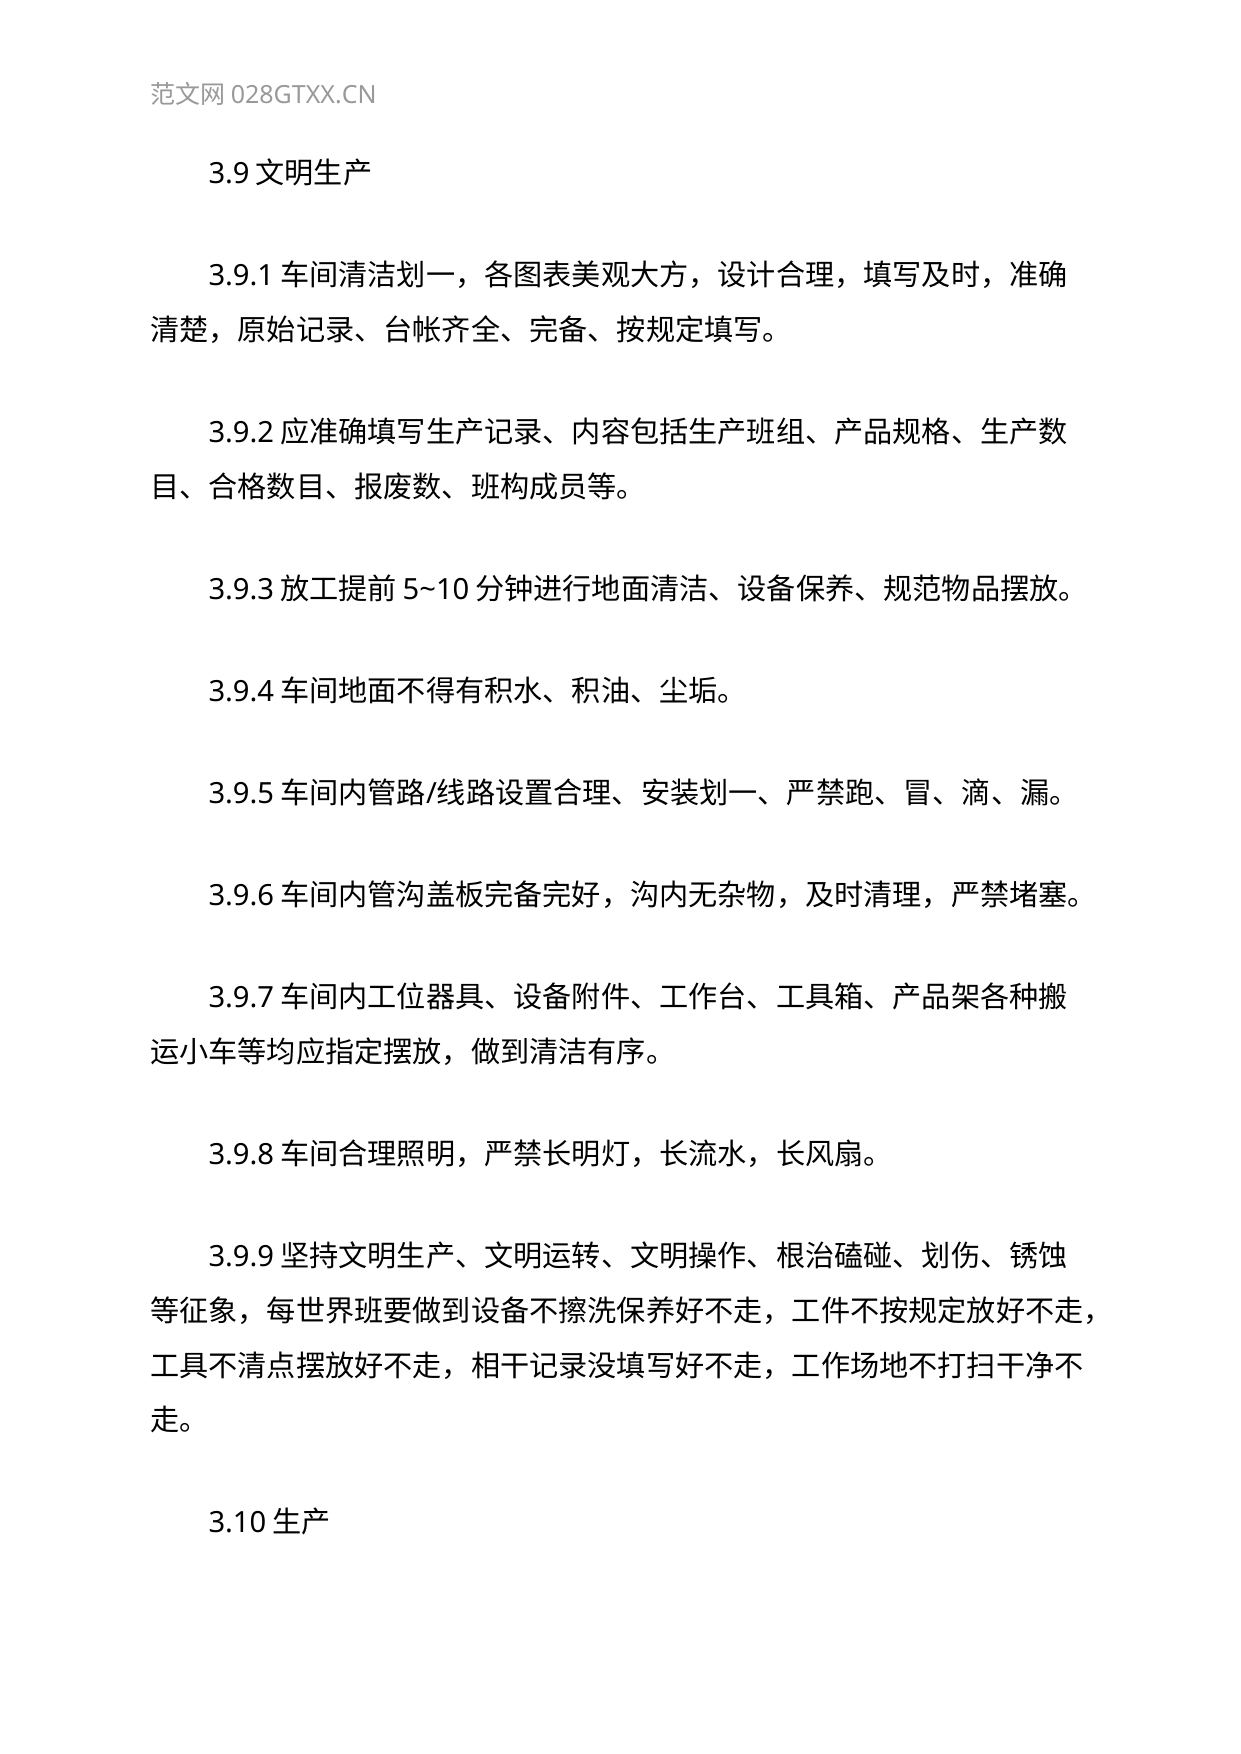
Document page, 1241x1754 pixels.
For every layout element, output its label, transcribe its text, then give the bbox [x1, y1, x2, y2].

text 3.9.6车间内管沟盖板完备完好，沟内无杂物，及时清理，严禁堵塞。 [150, 871, 1090, 914]
text 3.9.9坚持文明生产、文明运转、文明操作、根治磕碰、划伤、锈蚀等征象，每世界班要做到设备不擦洗保养好不走，工件不按规定放好不走，工具不清点摆放好不走，相干记录没填写好不走，工作场地不打扫干净不走。 [150, 1232, 1090, 1439]
text 3.9.5车间内管路/线路设置合理、安装划一、严禁跑、冒、滴、漏。 [150, 769, 1090, 812]
text 3.9.1车间清洁划一，各图表美观大方，设计合理，填写及时，准确清楚，原始记录、台帐齐全、完备、按规定填写。 [150, 252, 1090, 349]
text 3.9.3放工提前5~10分钟进行地面清洁、设备保养、规范物品摆放。 [150, 566, 1090, 608]
text 3.9.2应准确填写生产记录、内容包括生产班组、产品规格、生产数目、合格数目、报废数、班构成员等。 [150, 409, 1090, 506]
text 3.10生产 [150, 1499, 1090, 1541]
text 3.9.8车间合理照明，严禁长明灯，长流水，长风扇。 [150, 1130, 1090, 1173]
text 3.9.4车间地面不得有积水、积油、尘垢。 [150, 667, 1090, 710]
text 3.9.7车间内工位器具、设备附件、工作台、工具箱、产品架各种搬运小车等均应指定摆放，做到清洁有序。 [150, 973, 1090, 1071]
text 3.9文明生产 [150, 150, 1090, 192]
